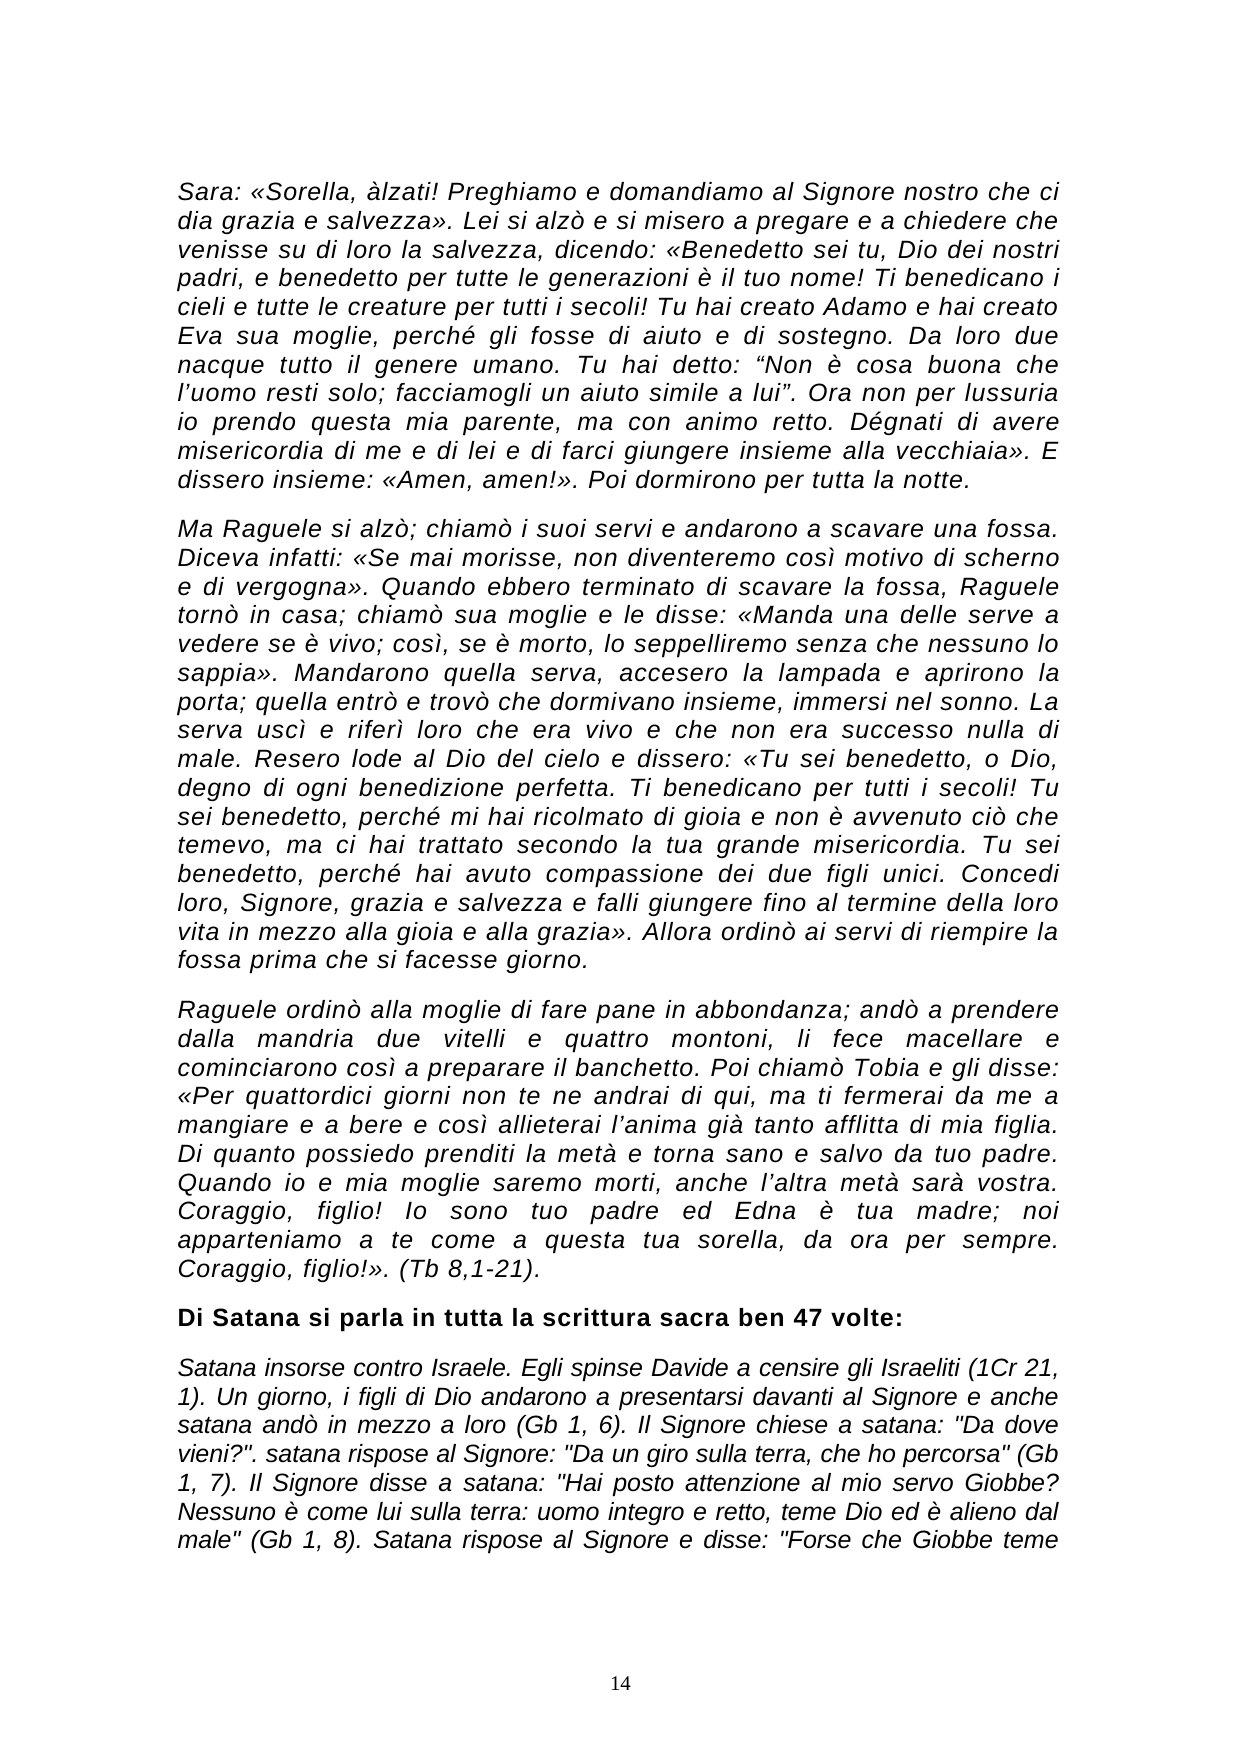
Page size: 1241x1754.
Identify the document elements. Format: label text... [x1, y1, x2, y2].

text Ma Raguele si alzò; chiamò i suoi servi e andarono a scavare una fossa. Diceva infatti: «Se mai morisse, non diventeremo così motivo di scherno e di vergogna». Quando ebbero terminato di scavare la fossa, Raguele tornò in casa; chiamò sua moglie e le disse: «Manda una delle serve a vedere se è vivo; così, se è morto, lo seppelliremo senza che nessuno lo sappia». Mandarono quella serva, accesero la lampada e aprirono la porta; quella entrò e trovò che dormivano insieme, immersi nel sonno. La serva uscì e riferì loro che era vivo e che non era successo nulla di male. Resero lode al Dio del cielo e dissero: «Tu sei benedetto, o Dio, degno di ogni benedizione perfetta. Ti benedicano per tutti i secoli! Tu sei benedetto, perché mi hai ricolmato di gioia e non è avvenuto ciò che temevo, ma ci hai trattato secondo la tua grande misericordia. Tu sei benedetto, perché hai avuto compassione dei due figli unici. Concedi loro, Signore, grazia e salvezza e falli giungere fino al termine della loro vita in mezzo alla gioia e alla grazia». Allora ordinò ai servi di riempire la fossa prima che si facesse giorno. [177, 514, 1063, 974]
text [177, 1353, 1063, 1554]
text Raguele ordinò alla moglie di fare pane in abbondanza; andò a prendere dalla mandria due vitelli e quattro montoni, li fece macellare e cominciarono così a preparare il banchetto. Poi chiamò Tobia e gli disse: «Per quattordici giorni non te ne andrai di qui, ma ti fermerai da me a mangiare e a bere e così allieterai l’anima già tanto afflitta di mia figlia. Di quanto possiedo prenditi la metà e torna sano e salvo da tuo padre. Quando io e mia moglie saremo morti, anche l’altra metà sarà vostra. Coraggio, figlio! Io sono tuo padre ed Edna è tua madre; noi apparteniamo a te come a questa tua sorella, da ora per sempre. Coraggio, figlio!». (Tb 8,1-21). [177, 995, 1063, 1283]
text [177, 177, 1063, 493]
text Di Satana si parla in tutta la scrittura sacra ben 47 volte: [177, 1303, 1063, 1332]
